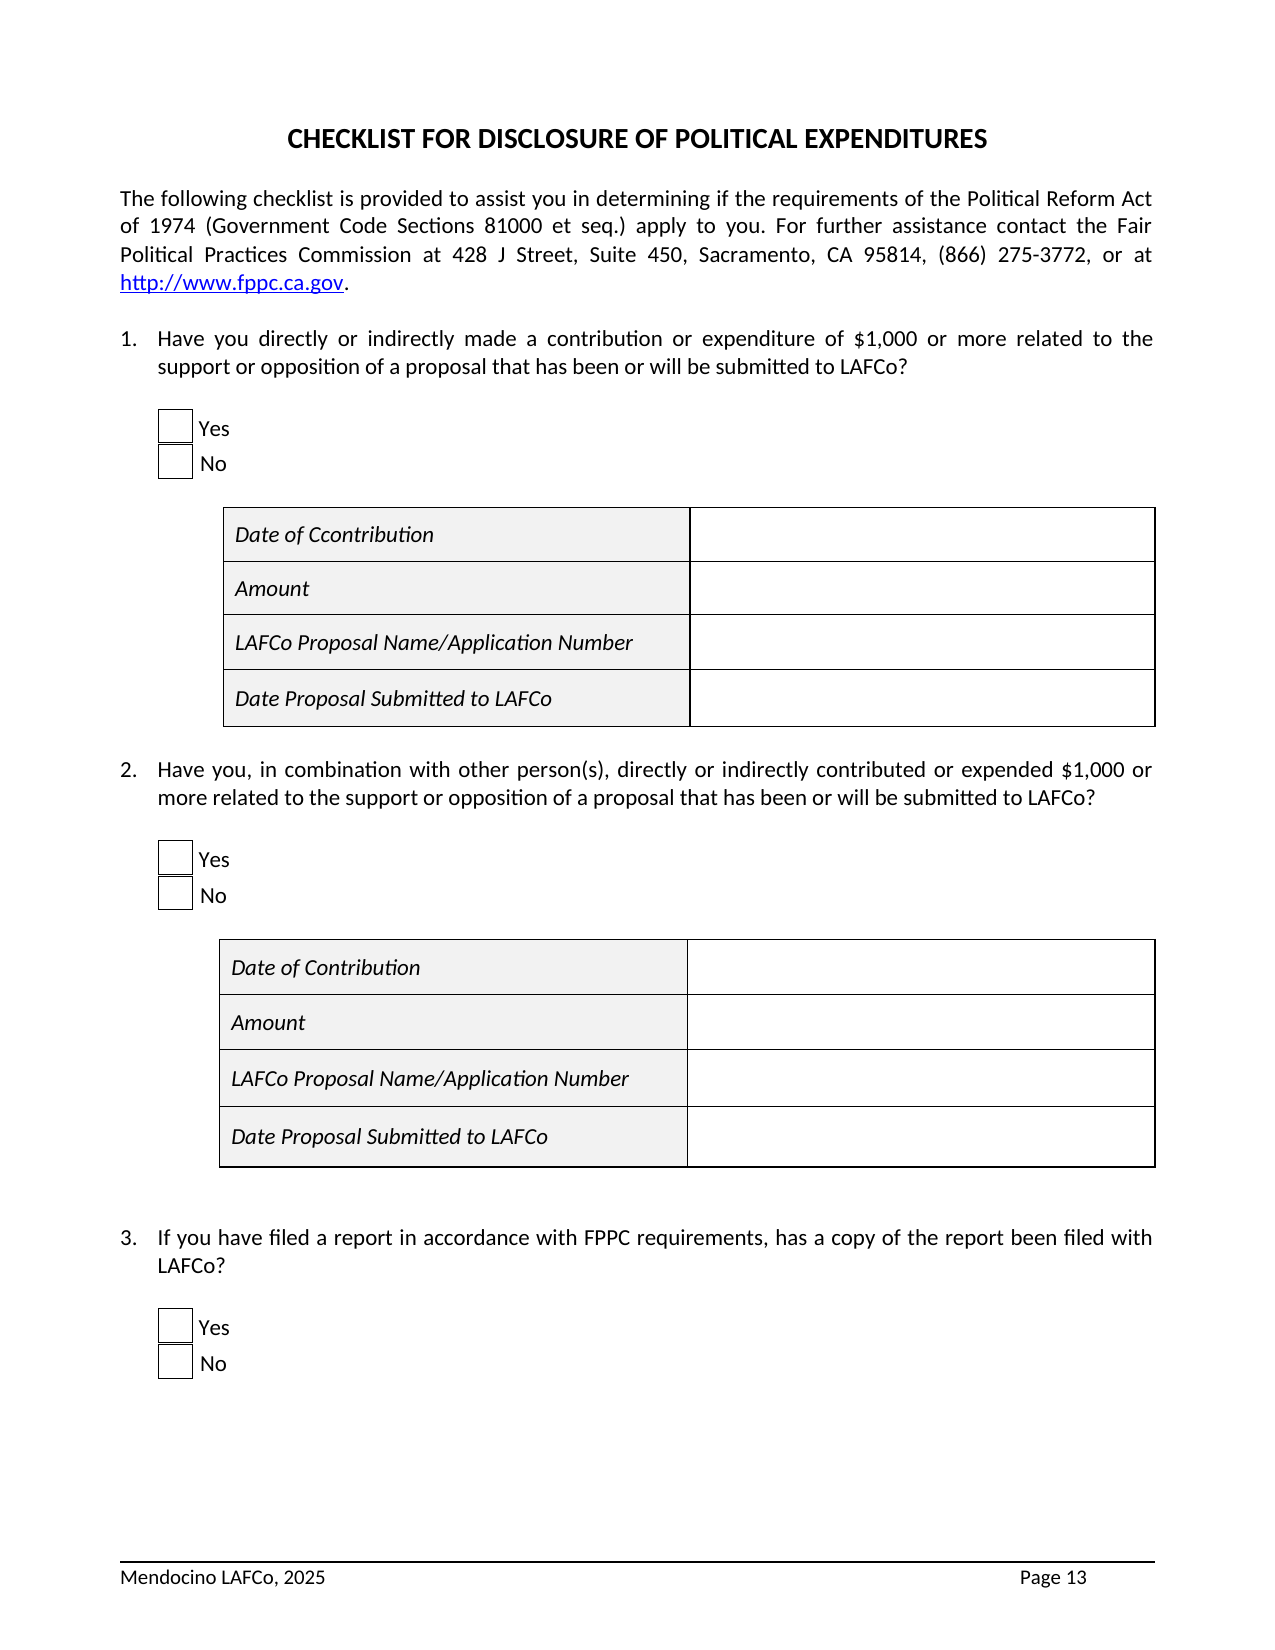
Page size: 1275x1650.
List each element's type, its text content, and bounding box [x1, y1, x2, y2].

table_cell Amount [220, 995, 687, 1049]
table_header [691, 508, 1154, 561]
table_cell [691, 562, 1154, 614]
list Have you, in combination with other person(s), directly or indirectly contributed or expended $1,000 or more related to the support or opposition of a proposal that has been or will be submitted to LAFCo? [120, 755, 1155, 811]
list If you have filed a report in accordance with FPPC requirements, has a copy of the report been filed with LAFCo? [120, 1223, 1155, 1279]
list Yes [157, 1307, 1155, 1343]
text No [157, 875, 1155, 911]
table_cell LAFCo Proposal Name/Application Number [224, 615, 689, 669]
table_cell LAFCo Proposal Name/Application Number [220, 1050, 687, 1106]
text No [157, 443, 1155, 479]
table_cell Amount [224, 562, 689, 614]
table_header [688, 940, 1154, 994]
table_cell Date Proposal Submitted to LAFCo [224, 670, 689, 726]
list Yes [157, 408, 1155, 443]
text The following checklist is provided to assist you in determining if the requirements of the Political Reform Act of 1974 (Government Code Sections 81000 et seq.) apply to you. For further assistance contact the Fair Political Practices Commission at 428 J Street, Suite 450, Sacramento, CA 95814, (866) 275-3772, or at http://www.fppc.ca.gov. [120, 184, 1155, 296]
table_cell [688, 1107, 1154, 1166]
table_header Date of Contribution [220, 940, 687, 994]
table_cell [691, 670, 1154, 726]
text No [157, 1343, 1155, 1379]
list Have you directly or indirectly made a contribution or expenditure of $1,000 or more related to the support or opposition of a proposal that has been or will be submitted to LAFCo? [120, 324, 1155, 380]
list Yes [157, 839, 1155, 875]
table_cell [688, 995, 1154, 1049]
list CHECKLIST FOR DISCLOSURE OF POLITICAL EXPENDITURES [120, 120, 1155, 156]
table_cell Date Proposal Submitted to LAFCo [220, 1107, 687, 1166]
table_header Date of Ccontribution [224, 508, 689, 561]
table_cell [688, 1050, 1154, 1106]
table_cell [691, 615, 1154, 669]
